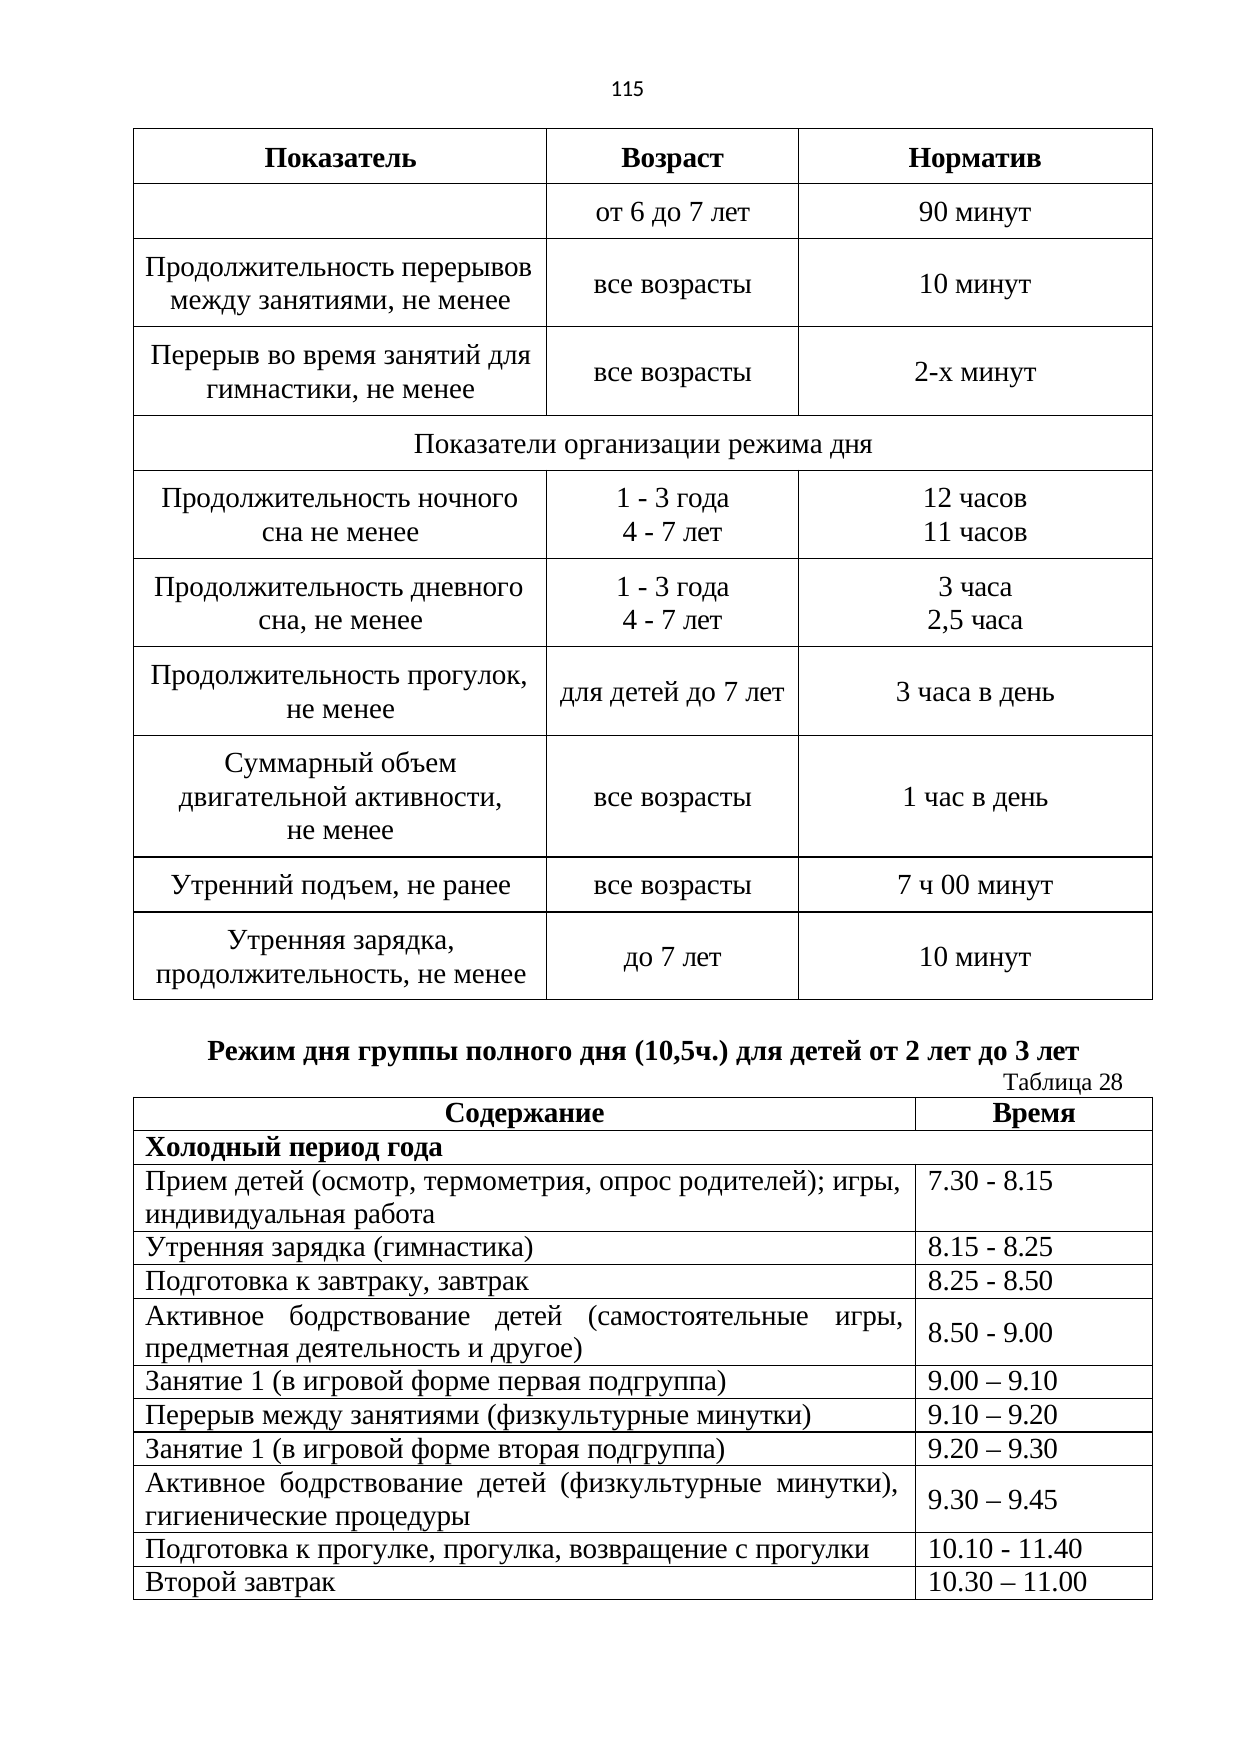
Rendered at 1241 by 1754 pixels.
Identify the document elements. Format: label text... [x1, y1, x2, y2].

text Таблица 28 [1003, 1067, 1165, 1096]
table_cell Перерыв во время занятий для гимнастики, не менее [134, 327, 546, 414]
table_cell 2-х минут [799, 327, 1152, 414]
table_cell Продолжительность перерывов между занятиями, не менее [134, 239, 546, 326]
table_cell 1 час в день [799, 736, 1152, 856]
table_cell 1 - 3 года 4 - 7 лет [547, 559, 798, 646]
table_header Время [916, 1098, 1152, 1130]
table_cell Холодный период года [134, 1131, 1152, 1163]
table_cell 10 минут [799, 913, 1152, 999]
table_cell 1 - 3 года 4 - 7 лет [547, 471, 798, 558]
table_cell 3 часа в день [799, 647, 1152, 734]
table_cell для детей до 7 лет [547, 647, 798, 734]
table_cell Занятие 1 (в игровой форме первая подгруппа) [134, 1366, 915, 1398]
table_cell Утренняя зарядка (гимнастика) [134, 1232, 915, 1264]
table_cell 9.10 – 9.20 [916, 1399, 1152, 1431]
table_cell 3 часа 2,5 часа [799, 559, 1152, 646]
table_cell 10.10 - 11.40 [916, 1533, 1152, 1566]
subtitle Режим дня группы полного дня (10,5ч.) для детей от 2 лет до 3 лет [207, 1034, 1165, 1067]
table_cell Продолжительность дневного сна, не менее [134, 559, 546, 646]
table_header Возраст [547, 129, 798, 183]
table_cell Активное бодрствование детей (самостоятельные игры, предметная деятельность и другое) [134, 1299, 915, 1364]
table_cell 7.30 - 8.15 [916, 1165, 1152, 1231]
table_cell Продолжительность прогулок, не менее [134, 647, 546, 734]
table_cell Второй завтрак [134, 1567, 915, 1599]
table_cell до 7 лет [547, 913, 798, 999]
table_cell [134, 184, 546, 238]
table_cell 9.30 – 9.45 [916, 1466, 1152, 1532]
table_cell 90 минут [799, 184, 1152, 238]
table_header Норматив [799, 129, 1152, 183]
table_cell все возрасты [547, 327, 798, 414]
table_cell все возрасты [547, 858, 798, 911]
table_cell все возрасты [547, 239, 798, 326]
table_cell 10.30 – 11.00 [916, 1567, 1152, 1599]
table_cell Показатели организации режима дня [134, 416, 1152, 469]
table_cell Утренний подъем, не ранее [134, 858, 546, 911]
table_cell Прием детей (осмотр, термометрия, опрос родителей); игры, индивидуальная работа [134, 1165, 915, 1231]
table_cell 9.00 – 9.10 [916, 1366, 1152, 1398]
table_cell Утренняя зарядка, продолжительность, не менее [134, 913, 546, 999]
table_cell 8.15 - 8.25 [916, 1232, 1152, 1264]
table_cell все возрасты [547, 736, 798, 856]
table_cell от 6 до 7 лет [547, 184, 798, 238]
table_cell 8.25 - 8.50 [916, 1265, 1152, 1298]
table_cell Суммарный объем двигательной активности, не менее [134, 736, 546, 856]
table_cell Занятие 1 (в игровой форме вторая подгруппа) [134, 1433, 915, 1465]
table_cell Активное бодрствование детей (физкультурные минутки), гигиенические процедуры [134, 1466, 915, 1532]
table_cell Продолжительность ночного сна не менее [134, 471, 546, 558]
table_cell 9.20 – 9.30 [916, 1433, 1152, 1465]
table_cell Перерыв между занятиями (физкультурные минутки) [134, 1399, 915, 1431]
table_cell Подготовка к прогулке, прогулка, возвращение с прогулки [134, 1533, 915, 1566]
table_header Содержание [134, 1098, 915, 1130]
table_header Показатель [134, 129, 546, 183]
table_cell 12 часов 11 часов [799, 471, 1152, 558]
table_cell 8.50 - 9.00 [916, 1299, 1152, 1364]
table_cell Подготовка к завтраку, завтрак [134, 1265, 915, 1298]
table_cell 10 минут [799, 239, 1152, 326]
table_cell 7 ч 00 минут [799, 858, 1152, 911]
